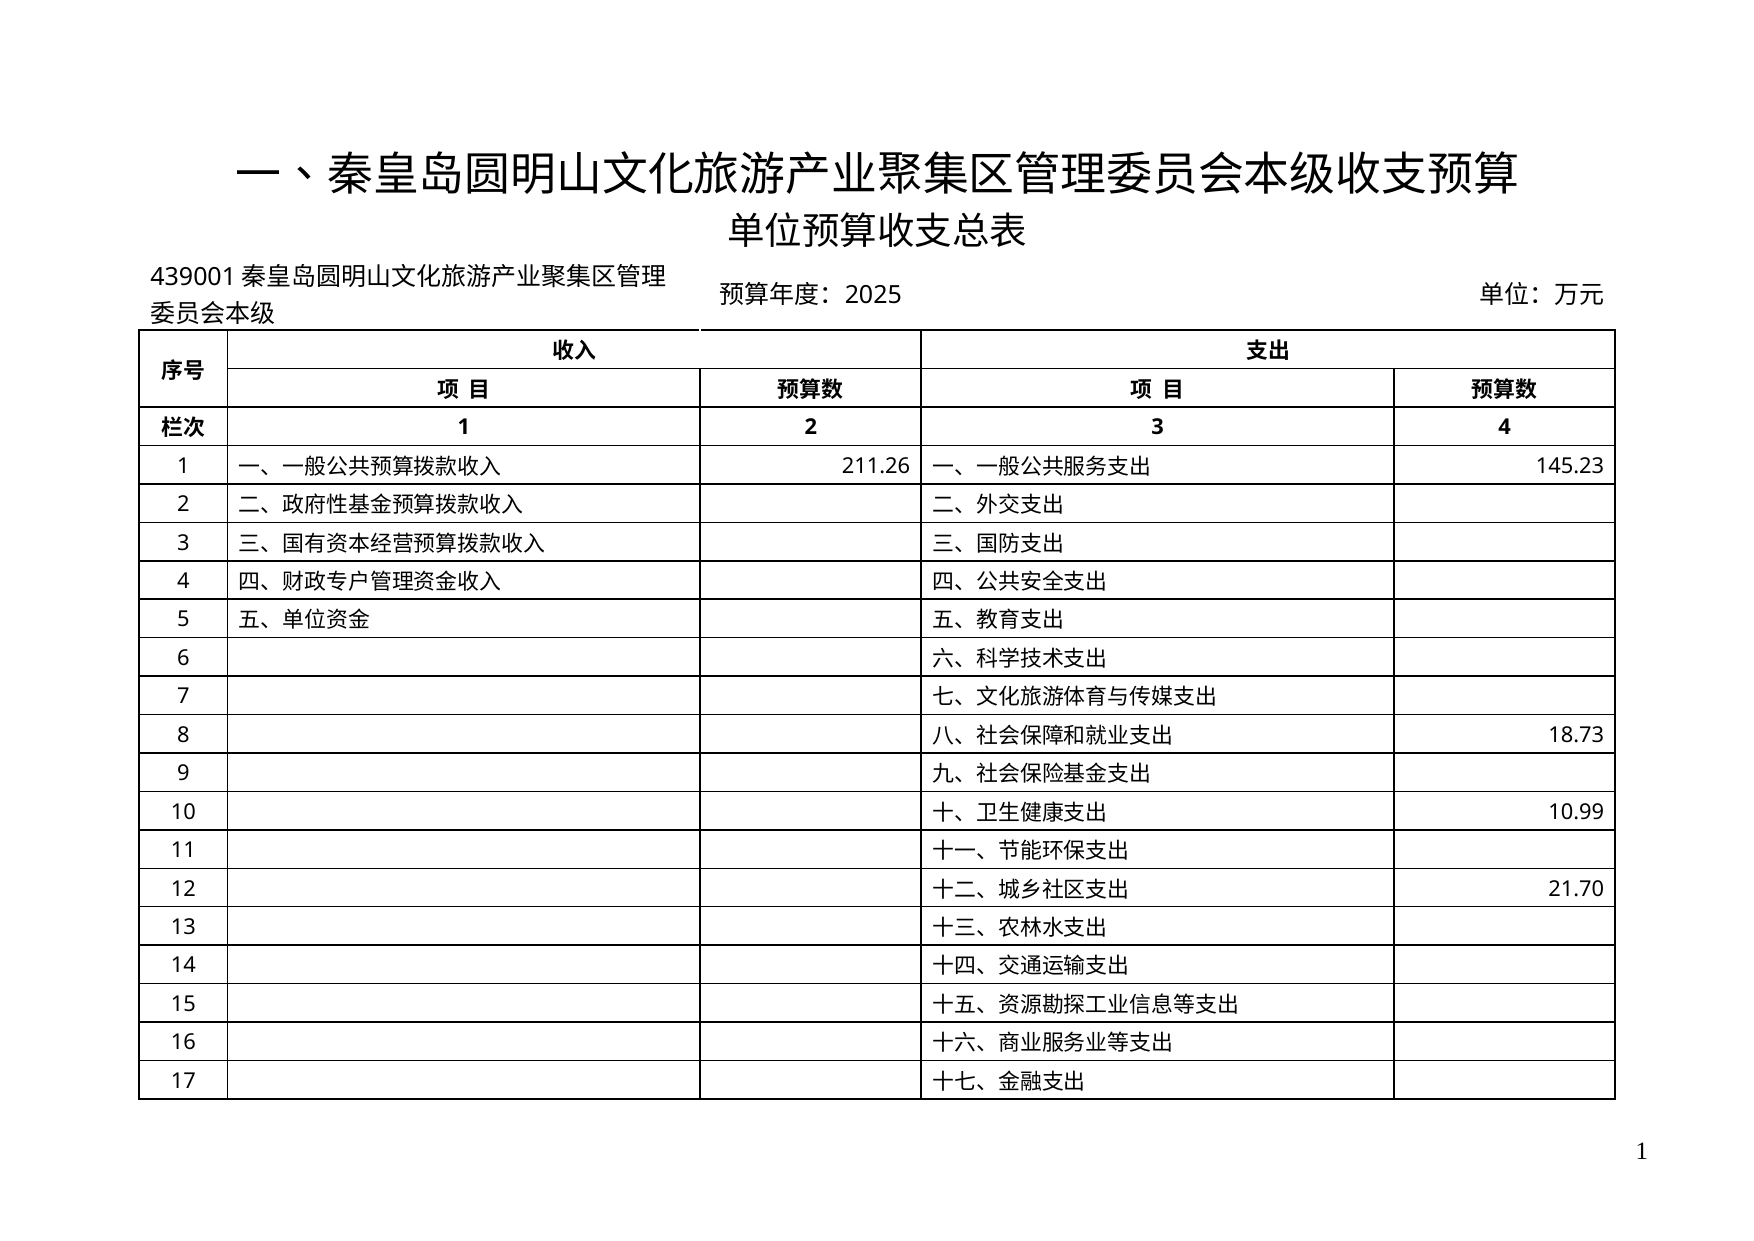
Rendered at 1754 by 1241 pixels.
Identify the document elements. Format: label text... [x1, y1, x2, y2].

table_cell 十七、金融支出 [922, 1061, 1393, 1098]
table_header 预算年度：2025 [701, 257, 920, 329]
table_cell [228, 677, 699, 714]
table_cell [228, 831, 699, 867]
text 单位预算收支总表 [106, 204, 1648, 255]
table_cell [228, 715, 699, 752]
table_cell 十一、节能环保支出 [922, 831, 1393, 867]
table_cell [228, 638, 699, 675]
table_cell 预算数 [1395, 369, 1614, 406]
table_cell [701, 831, 920, 867]
table_cell 七、文化旅游体育与传媒支出 [922, 677, 1393, 714]
table_cell [701, 792, 920, 829]
table_cell 6 [140, 638, 227, 675]
table_cell 4 [1395, 408, 1614, 444]
table_cell [1395, 485, 1614, 521]
text 一、秦皇岛圆明山文化旅游产业聚集区管理委员会本级收支预算 [106, 142, 1648, 204]
table_cell 六、科学技术支出 [922, 638, 1393, 675]
table_cell 18.73 [1395, 715, 1614, 752]
table_cell 9 [140, 754, 227, 791]
table_cell [701, 907, 920, 944]
table_cell 序号 [140, 331, 227, 406]
table_cell 1 [228, 408, 699, 444]
table_cell 7 [140, 677, 227, 714]
table_cell [701, 715, 920, 752]
table_cell [1395, 831, 1614, 867]
table_cell 项 目 [922, 369, 1393, 406]
table_cell [701, 638, 920, 675]
table_cell 二、政府性基金预算拨款收入 [228, 485, 699, 521]
table_cell 支出 [922, 331, 1614, 368]
table_cell 21.70 [1395, 869, 1614, 906]
table_cell [1395, 677, 1614, 714]
table_cell 收入 [228, 331, 920, 368]
table_cell 3 [922, 408, 1393, 444]
table_cell 二、外交支出 [922, 485, 1393, 521]
table_cell [1395, 946, 1614, 983]
table_cell [1395, 754, 1614, 791]
table_cell 十三、农林水支出 [922, 907, 1393, 944]
table_cell 四、财政专户管理资金收入 [228, 562, 699, 598]
table_cell [228, 754, 699, 791]
table_cell [701, 754, 920, 791]
table_cell 17 [140, 1061, 227, 1098]
table_cell 145.23 [1395, 446, 1614, 483]
table_cell [701, 600, 920, 637]
table_cell 11 [140, 831, 227, 867]
table_cell [1395, 523, 1614, 560]
table_cell [228, 984, 699, 1021]
table_cell 十、卫生健康支出 [922, 792, 1393, 829]
table_cell 一、一般公共预算拨款收入 [228, 446, 699, 483]
table_cell 5 [140, 600, 227, 637]
table_cell [701, 677, 920, 714]
table_cell [1395, 1061, 1614, 1098]
table_cell 10 [140, 792, 227, 829]
table_cell [1395, 984, 1614, 1021]
table_cell 10.99 [1395, 792, 1614, 829]
table_cell 项 目 [228, 369, 699, 406]
table_cell [1395, 907, 1614, 944]
table_cell [228, 1023, 699, 1059]
table_cell 16 [140, 1023, 227, 1059]
table_cell [701, 523, 920, 560]
table_cell [701, 1023, 920, 1059]
table_cell 五、单位资金 [228, 600, 699, 637]
table_cell 3 [140, 523, 227, 560]
table_cell 8 [140, 715, 227, 752]
table_cell 1 [140, 446, 227, 483]
table_cell [701, 869, 920, 906]
table_cell 三、国有资本经营预算拨款收入 [228, 523, 699, 560]
table_cell 十二、城乡社区支出 [922, 869, 1393, 906]
table_cell 十五、资源勘探工业信息等支出 [922, 984, 1393, 1021]
table_cell [1395, 1023, 1614, 1059]
table_cell 预算数 [701, 369, 920, 406]
table_cell 2 [701, 408, 920, 444]
table_cell [1395, 562, 1614, 598]
table_cell 十六、商业服务业等支出 [922, 1023, 1393, 1059]
table_cell 五、教育支出 [922, 600, 1393, 637]
table_cell [701, 562, 920, 598]
table_cell [228, 792, 699, 829]
table_cell 三、国防支出 [922, 523, 1393, 560]
table_cell [228, 907, 699, 944]
table_cell 14 [140, 946, 227, 983]
table_cell 四、公共安全支出 [922, 562, 1393, 598]
table_cell [228, 869, 699, 906]
table_cell [701, 984, 920, 1021]
table_cell 211.26 [701, 446, 920, 483]
table_header 单位：万元 [922, 257, 1614, 329]
table_cell 2 [140, 485, 227, 521]
table_cell [228, 1061, 699, 1098]
table_cell 九、社会保险基金支出 [922, 754, 1393, 791]
table_cell [228, 946, 699, 983]
table_header 439001秦皇岛圆明山文化旅游产业聚集区管理委员会本级 [140, 257, 699, 329]
table_cell [701, 485, 920, 521]
table_cell [701, 946, 920, 983]
table_cell [1395, 600, 1614, 637]
table_cell 15 [140, 984, 227, 1021]
table_cell 12 [140, 869, 227, 906]
table_cell 4 [140, 562, 227, 598]
table_cell 一、一般公共服务支出 [922, 446, 1393, 483]
table_cell [701, 1061, 920, 1098]
table_cell 八、社会保障和就业支出 [922, 715, 1393, 752]
table_cell 13 [140, 907, 227, 944]
table_cell 栏次 [140, 408, 227, 444]
table_cell 十四、交通运输支出 [922, 946, 1393, 983]
table_cell [1395, 638, 1614, 675]
